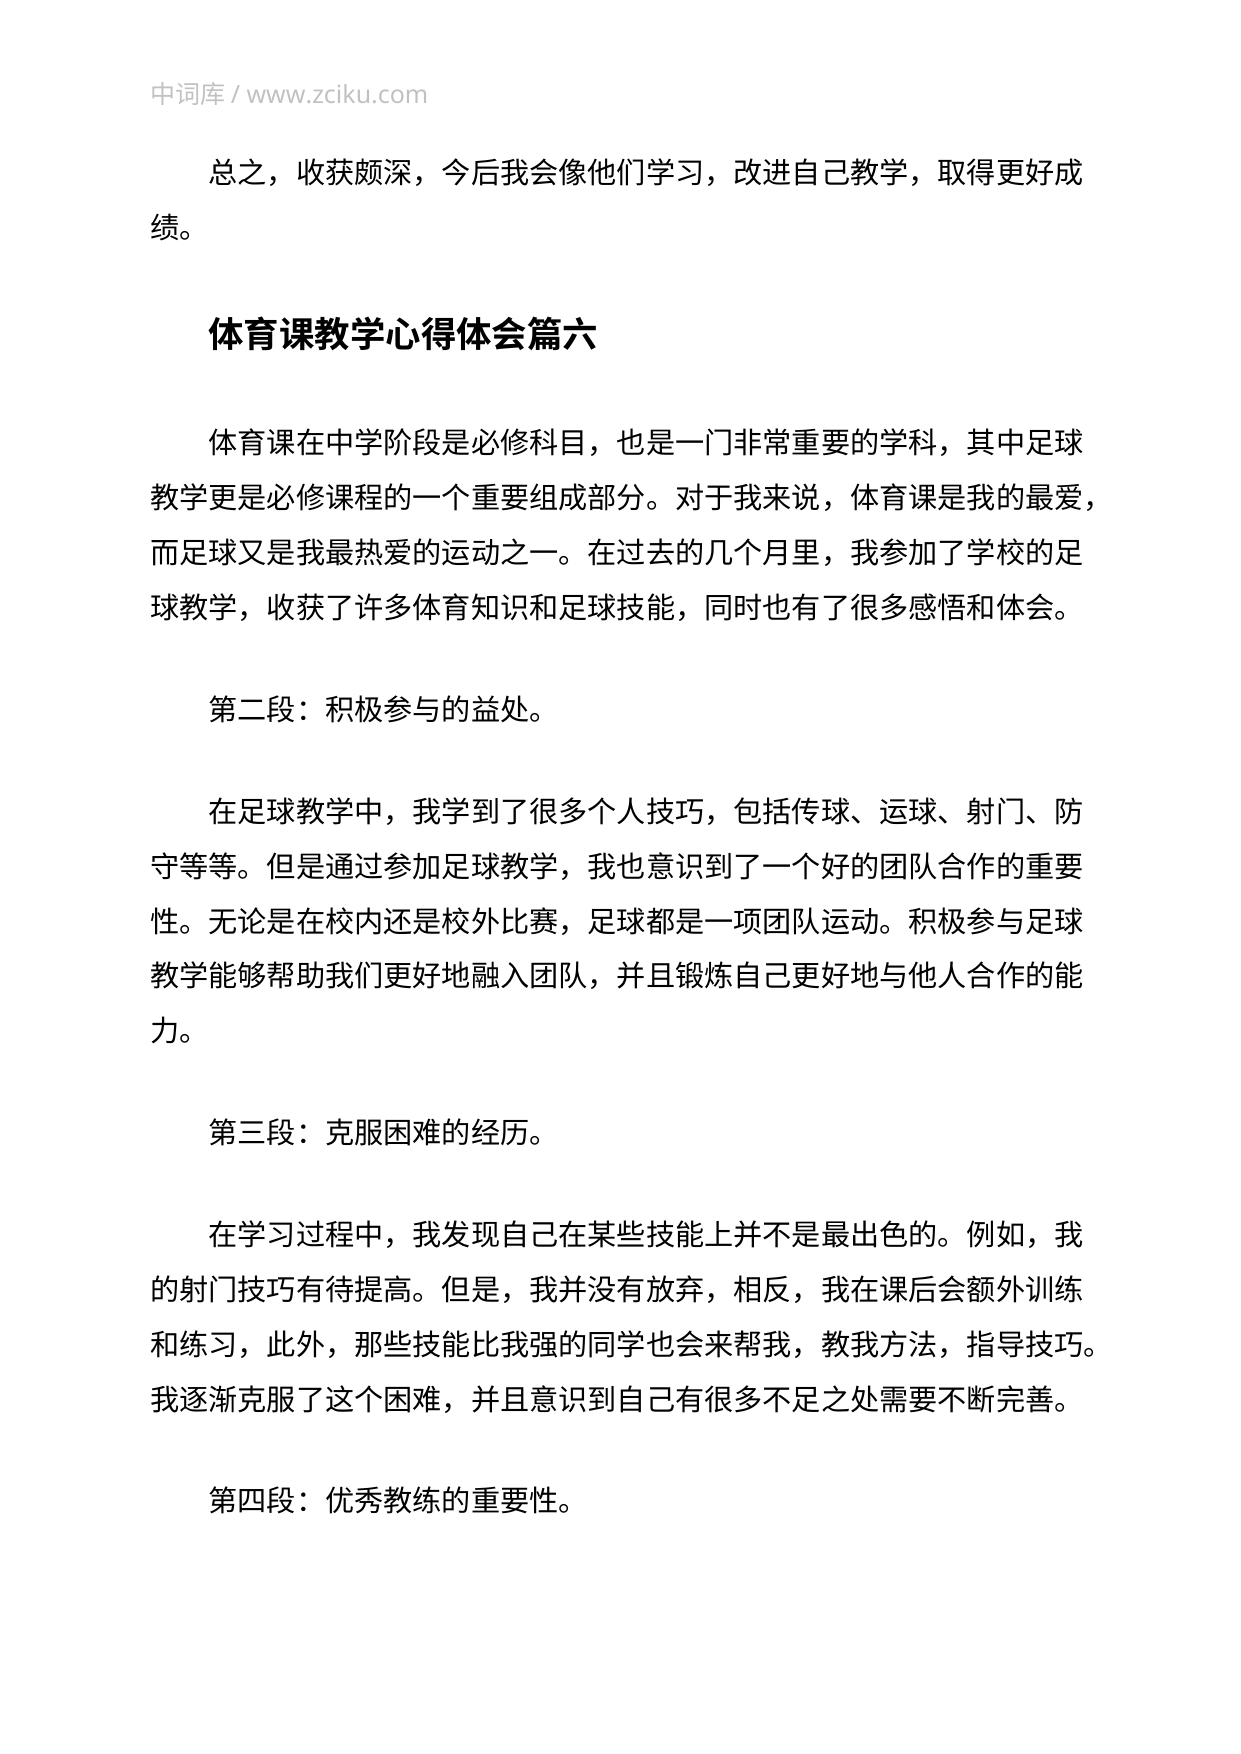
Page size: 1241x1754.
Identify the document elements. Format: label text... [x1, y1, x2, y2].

text 体育课在中学阶段是必修科目，也是一门非常重要的学科，其中足球教学更是必修课程的一个重要组成部分。对于我来说，体育课是我的最爱，而足球又是我最热爱的运动之一。在过去的几个月里，我参加了学校的足球教学，收获了许多体育知识和足球技能，同时也有了很多感悟和体会。 [150, 420, 1090, 627]
text 第三段：克服困难的经历。 [150, 1110, 1090, 1152]
text 在足球教学中，我学到了很多个人技巧，包括传球、运球、射门、防守等等。但是通过参加足球教学，我也意识到了一个好的团队合作的重要性。无论是在校内还是校外比赛，足球都是一项团队运动。积极参与足球教学能够帮助我们更好地融入团队，并且锻炼自己更好地与他人合作的能力。 [150, 788, 1090, 1050]
text 第二段：积极参与的益处。 [150, 687, 1090, 729]
text 在学习过程中，我发现自己在某些技能上并不是最出色的。例如，我的射门技巧有待提高。但是，我并没有放弃，相反，我在课后会额外训练和练习，此外，那些技能比我强的同学也会来帮我，教我方法，指导技巧。我逐渐克服了这个困难，并且意识到自己有很多不足之处需要不断完善。 [150, 1211, 1090, 1418]
text 总之，收获颇深，今后我会像他们学习，改进自己教学，取得更好成绩。 [150, 150, 1090, 247]
text 体育课教学心得体会篇六 [150, 307, 1090, 358]
text 第四段：优秀教练的重要性。 [150, 1478, 1090, 1520]
